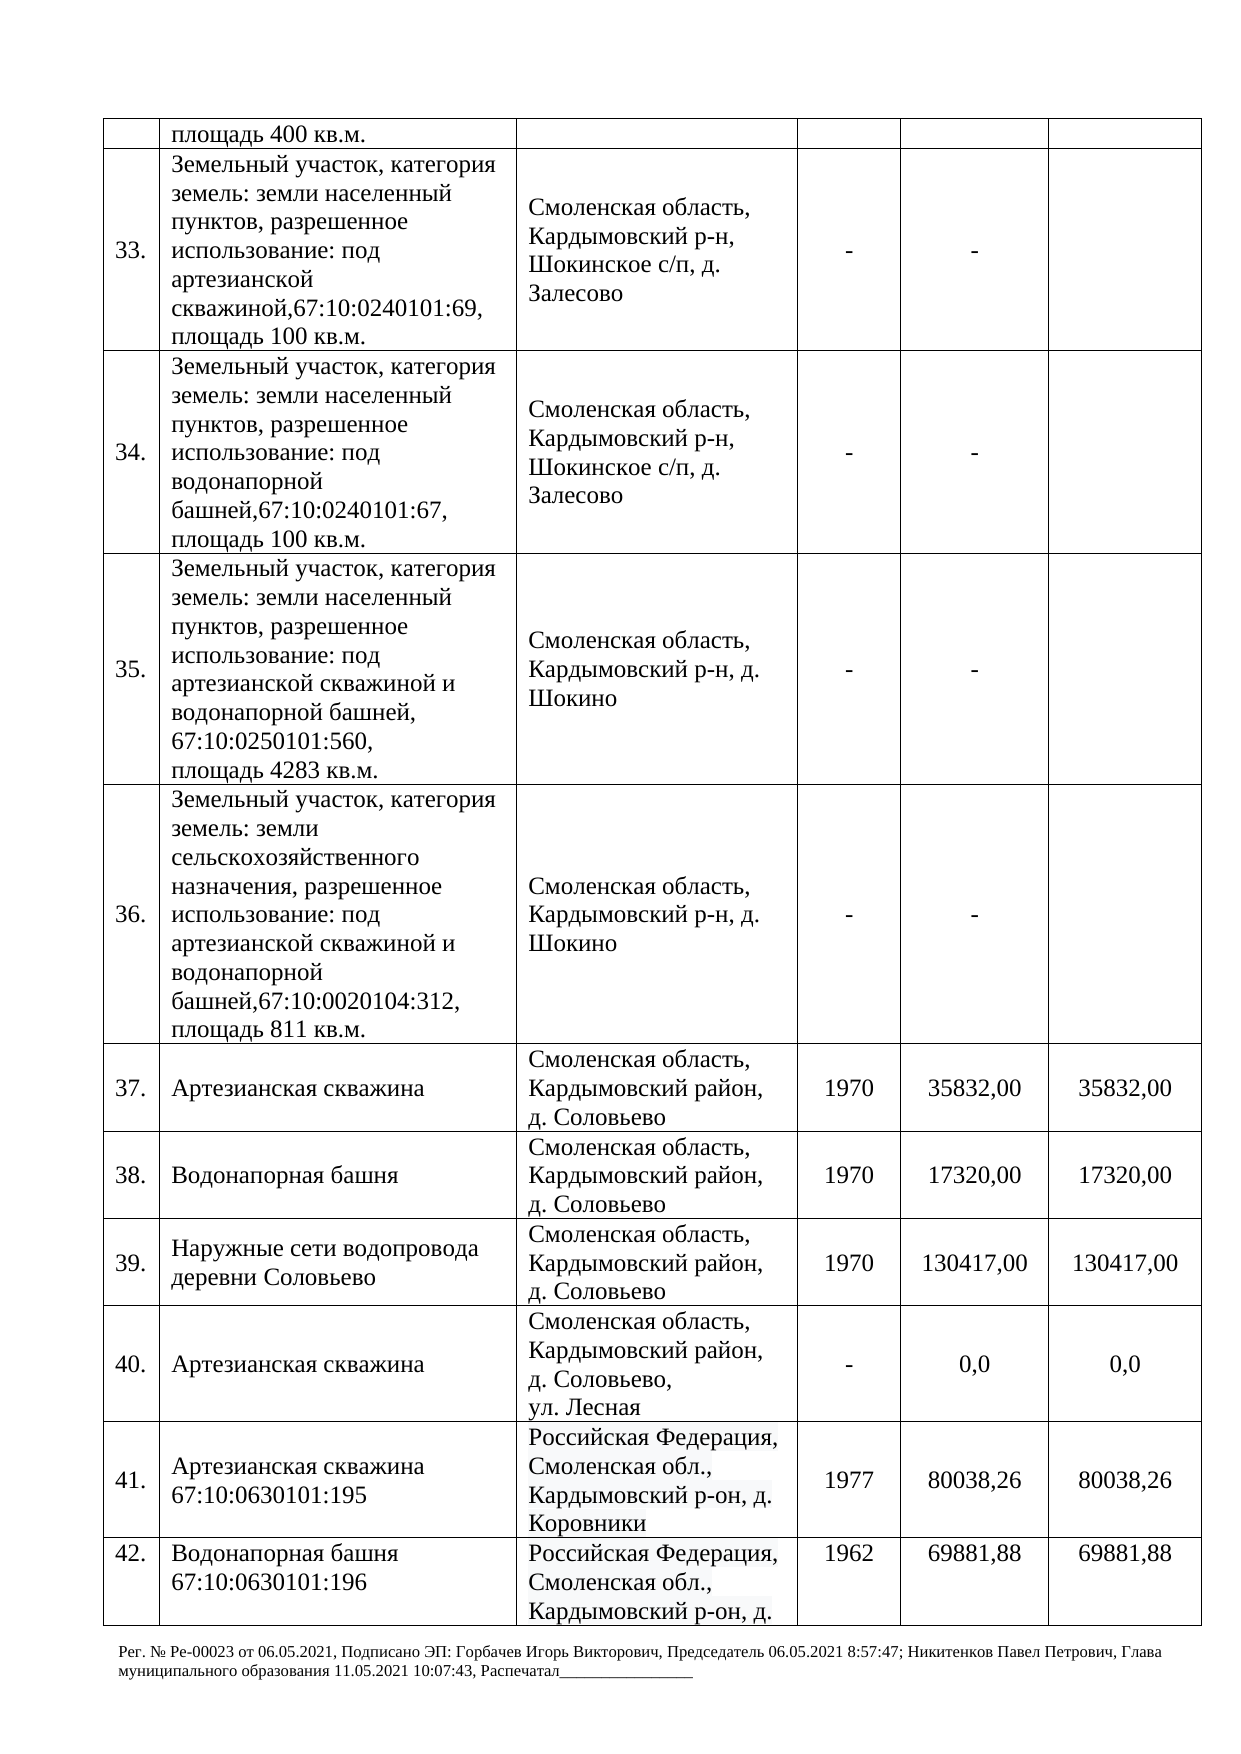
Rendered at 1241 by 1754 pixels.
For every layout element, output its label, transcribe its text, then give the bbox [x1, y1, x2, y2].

table_cell Смоленская область, Кардымовский район, д. Соловьево, ул. Лесная [517, 1306, 797, 1421]
table_cell 35832,00 [901, 1044, 1048, 1131]
table_cell - [901, 149, 1048, 350]
table_cell [104, 554, 159, 783]
table_cell Водонапорная башня [160, 1132, 516, 1218]
table_cell [104, 1538, 159, 1624]
table_cell [104, 351, 159, 552]
table_cell - [798, 149, 900, 350]
table_cell [104, 119, 159, 148]
table_cell [1049, 554, 1201, 783]
table_cell [1049, 785, 1201, 1043]
table_cell Земельный участок, категория земель: земли населенный пунктов, разрешенное использование: под артезианской скважиной,67:10:0240101:69, площадь 100 кв.м. [160, 149, 516, 350]
table_cell [1049, 119, 1201, 148]
table_cell [104, 785, 159, 1043]
table_cell 17320,00 [901, 1132, 1048, 1218]
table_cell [160, 119, 516, 148]
table_cell Смоленская область, Кардымовский район, д. Соловьево [517, 1219, 797, 1305]
table_cell 0,0 [901, 1306, 1048, 1421]
table_cell Российская Федерация, Смоленская обл., Кардымовский р-он, д. Коровники [517, 1422, 797, 1537]
table_cell Земельный участок, категория земель: земли населенный пунктов, разрешенное использование: под водонапорной башней,67:10:0240101:67, площадь 100 кв.м. [160, 351, 516, 552]
table_cell 17320,00 [1049, 1132, 1201, 1218]
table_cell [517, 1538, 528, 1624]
table_cell - [798, 1306, 900, 1421]
table_cell [104, 149, 159, 350]
table_cell - [798, 119, 900, 148]
table_cell Смоленская область, Кардымовский р-н, д. Шокино [517, 554, 797, 783]
table_cell [104, 1044, 159, 1131]
table_cell 69881,88 [1049, 1538, 1201, 1624]
table_cell Наружные сети водопровода деревни Соловьево [160, 1219, 516, 1305]
table_cell 1970 [798, 1219, 900, 1305]
table_cell 1977 [798, 1422, 900, 1537]
table_cell [104, 1306, 159, 1421]
table_cell 1970 [798, 1132, 900, 1218]
table_cell - [798, 554, 900, 783]
table_cell Смоленская область, Кардымовский р-н, Шокинское с/п, д. Залесово [517, 351, 797, 552]
table_cell [1049, 351, 1201, 552]
table_cell Земельный участок, категория земель: земли населенный пунктов, разрешенное использование: под артезианской скважиной и водонапорной башней, 67:10:0250101:560, площадь 4283 кв.м. [160, 554, 516, 783]
table_cell - [901, 351, 1048, 552]
table_cell 1970 [798, 1044, 900, 1131]
table_cell Артезианская скважина [160, 1044, 516, 1131]
table_cell Артезианская скважина [160, 1306, 516, 1421]
table_cell - [901, 119, 1048, 148]
table_cell - [901, 785, 1048, 1043]
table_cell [160, 1538, 516, 1624]
table_cell Смоленская область, Кардымовский район, д. Соловьево [517, 1132, 797, 1218]
table_cell 69881,88 [901, 1538, 1048, 1624]
table_cell Смоленская область, Кардымовский р-н, д. Шокино [517, 785, 797, 1043]
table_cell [517, 119, 797, 148]
table_cell Смоленская область, Кардымовский район, д. Соловьево [517, 1044, 797, 1131]
table_cell Смоленская область, Кардымовский р-н, Шокинское с/п, д. Залесово [517, 149, 797, 350]
table_cell [104, 1132, 159, 1218]
table_cell [104, 1219, 159, 1305]
table_cell 130417,00 [1049, 1219, 1201, 1305]
table_cell 130417,00 [901, 1219, 1048, 1305]
table_cell - [798, 785, 900, 1043]
table_cell - [901, 554, 1048, 783]
table_cell 1962 [798, 1538, 900, 1624]
table_cell Российская Федерация, Смоленская обл., Кардымовский р-он, д. Коровники [712, 1538, 797, 1624]
table_cell 0,0 [1049, 1306, 1201, 1421]
table_cell Артезианская скважина 67:10:0630101:195 [160, 1422, 516, 1537]
table_cell 80038,26 [901, 1422, 1048, 1537]
table_cell [1049, 149, 1201, 350]
table_cell - [798, 351, 900, 552]
table_cell [104, 1422, 159, 1537]
table_cell Земельный участок, категория земель: земли сельскохозяйственного назначения, разрешенное использование: под артезианской скважиной и водонапорной башней,67:10:0020104:312, площадь 811 кв.м. [160, 785, 516, 1043]
table_cell 80038,26 [1049, 1422, 1201, 1537]
table_cell 35832,00 [1049, 1044, 1201, 1131]
